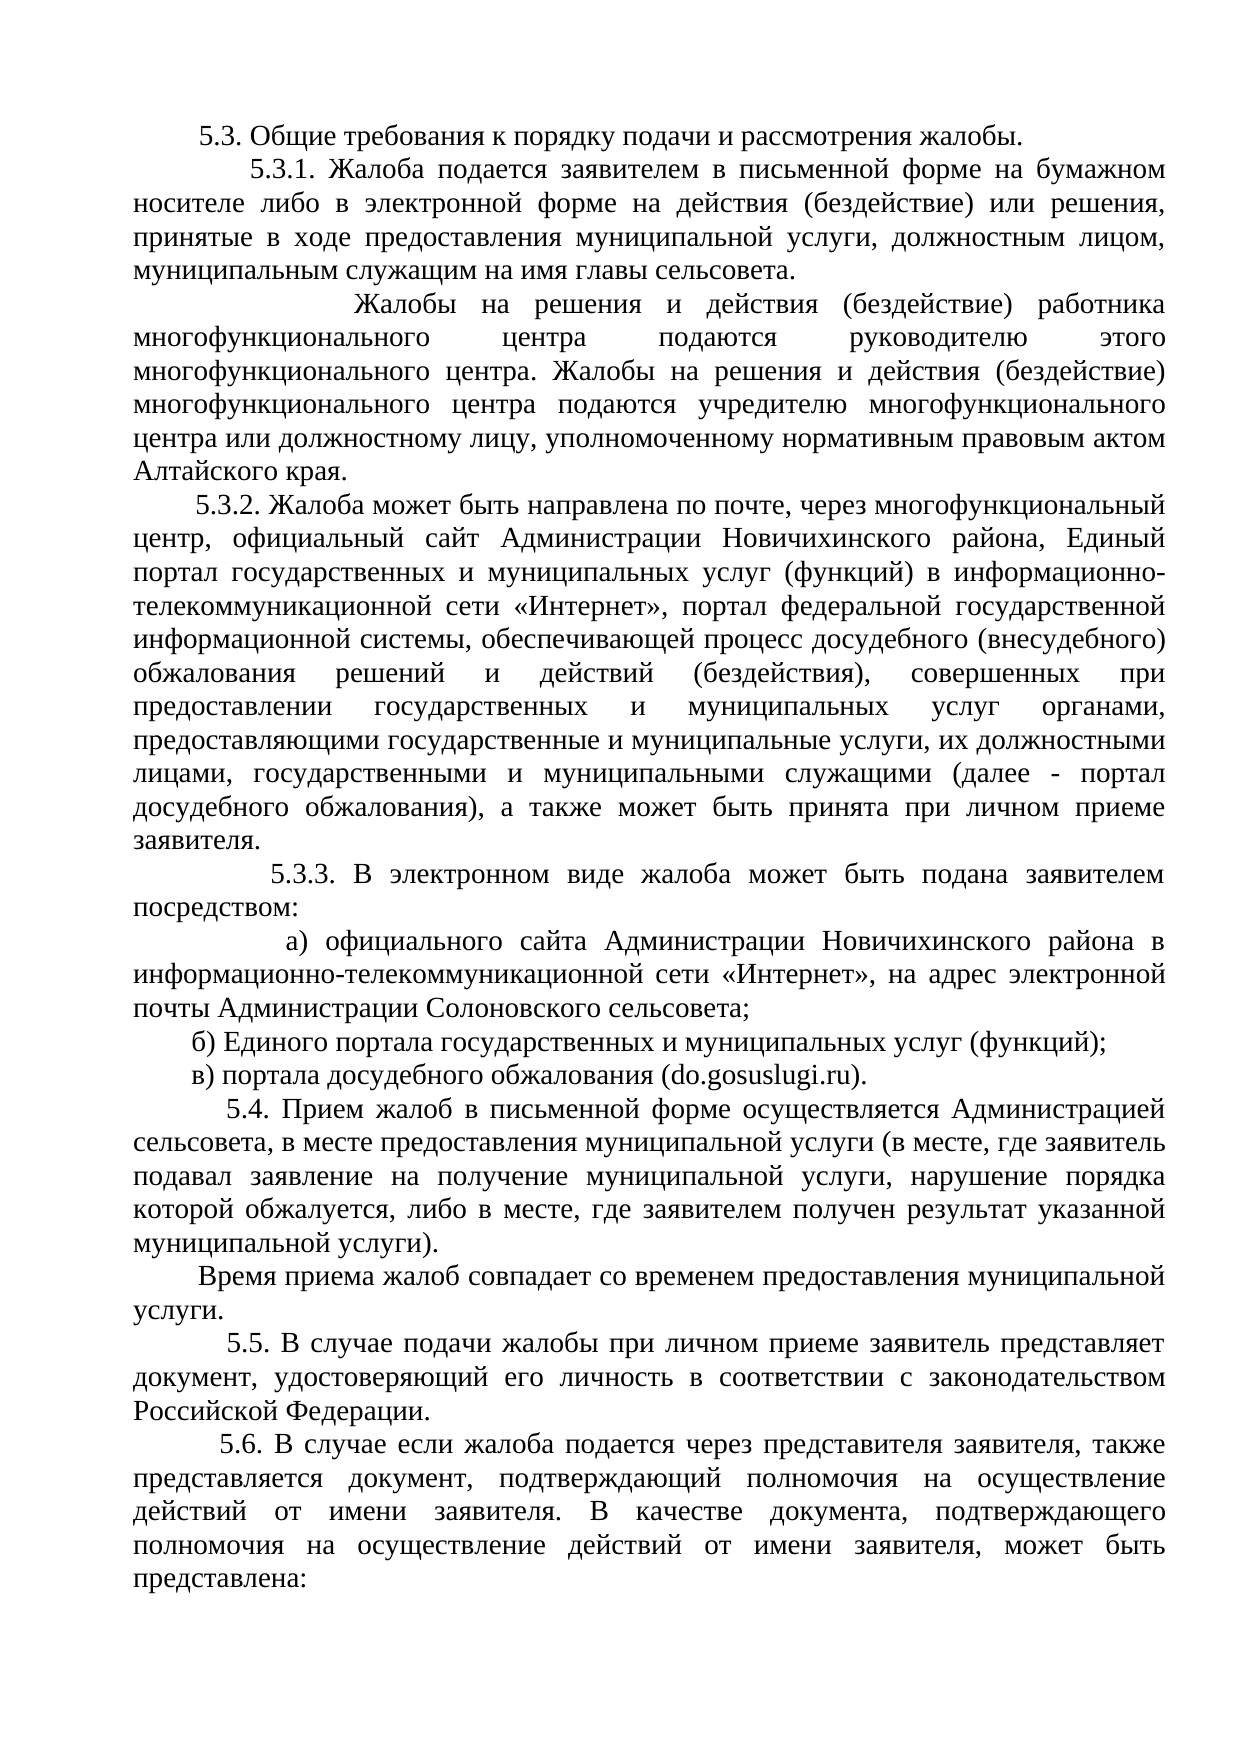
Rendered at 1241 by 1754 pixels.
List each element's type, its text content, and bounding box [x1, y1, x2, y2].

text 5.3.2. Жалоба может быть направлена по почте, через многофункциональный центр, официальный сайт Администрации Новичихинского района, Единый портал государственных и муниципальных услуг (функций) в информационно-телекоммуникационной сети «Интернет», портал федеральной государственной информационной системы, обеспечивающей процесс досудебного (внесудебного) обжалования решений и действий (бездействия), совершенных при предоставлении государственных и муниципальных услуг органами, предоставляющими государственные и муниципальные услуги, их должностными лицами, государственными и муниципальными служащими (далее - портал досудебного обжалования), а также может быть принята при личном приеме заявителя. [133, 487, 1167, 856]
text а) официального сайта Администрации Новичихинского района в информационно-телекоммуникационной сети «Интернет», на адрес электронной почты Администрации Солоновского сельсовета; [133, 923, 1167, 1024]
text 5.6. В случае если жалоба подается через представителя заявителя, также представляется документ, подтверждающий полномочия на осуществление действий от имени заявителя. В качестве документа, подтверждающего полномочия на осуществление действий от имени заявителя, может быть представлена: [133, 1426, 1167, 1594]
text 5.5. В случае подачи жалобы при личном приеме заявитель представляет документ, удостоверяющий его личность в соответствии с законодательством Российской Федерации. [133, 1326, 1167, 1426]
text 5.3.1. Жалоба подается заявителем в письменной форме на бумажном носителе либо в электронной форме на действия (бездействие) или решения, принятые в ходе предоставления муниципальной услуги, должностным лицом, муниципальным служащим на имя главы сельсовета. [133, 152, 1167, 286]
text б) Единого портала государственных и муниципальных услуг (функций); [133, 1024, 1167, 1057]
text Время приема жалоб совпадает со временем предоставления муниципальной услуги. [133, 1258, 1167, 1326]
text Жалобы на решения и действия (бездействие) работника многофункционального центра подаются руководителю этого многофункционального центра. Жалобы на решения и действия (бездействие) многофункционального центра подаются учредителю многофункционального центра или должностному лицу, уполномоченному нормативным правовым актом Алтайского края. [133, 286, 1167, 487]
text 5.3. Общие требования к порядку подачи и рассмотрения жалобы. [133, 118, 1167, 152]
text 5.4. Прием жалоб в письменной форме осуществляется Администрацией сельсовета, в месте предоставления муниципальной услуги (в месте, где заявитель подавал заявление на получение муниципальной услуги, нарушение порядка которой обжалуется, либо в месте, где заявителем получен результат указанной муниципальной услуги). [133, 1091, 1167, 1258]
text в) портала досудебного обжалования (do.gosuslugi.ru). [133, 1057, 1167, 1091]
text 5.3.3. В электронном виде жалоба может быть подана заявителем посредством: [133, 856, 1167, 923]
